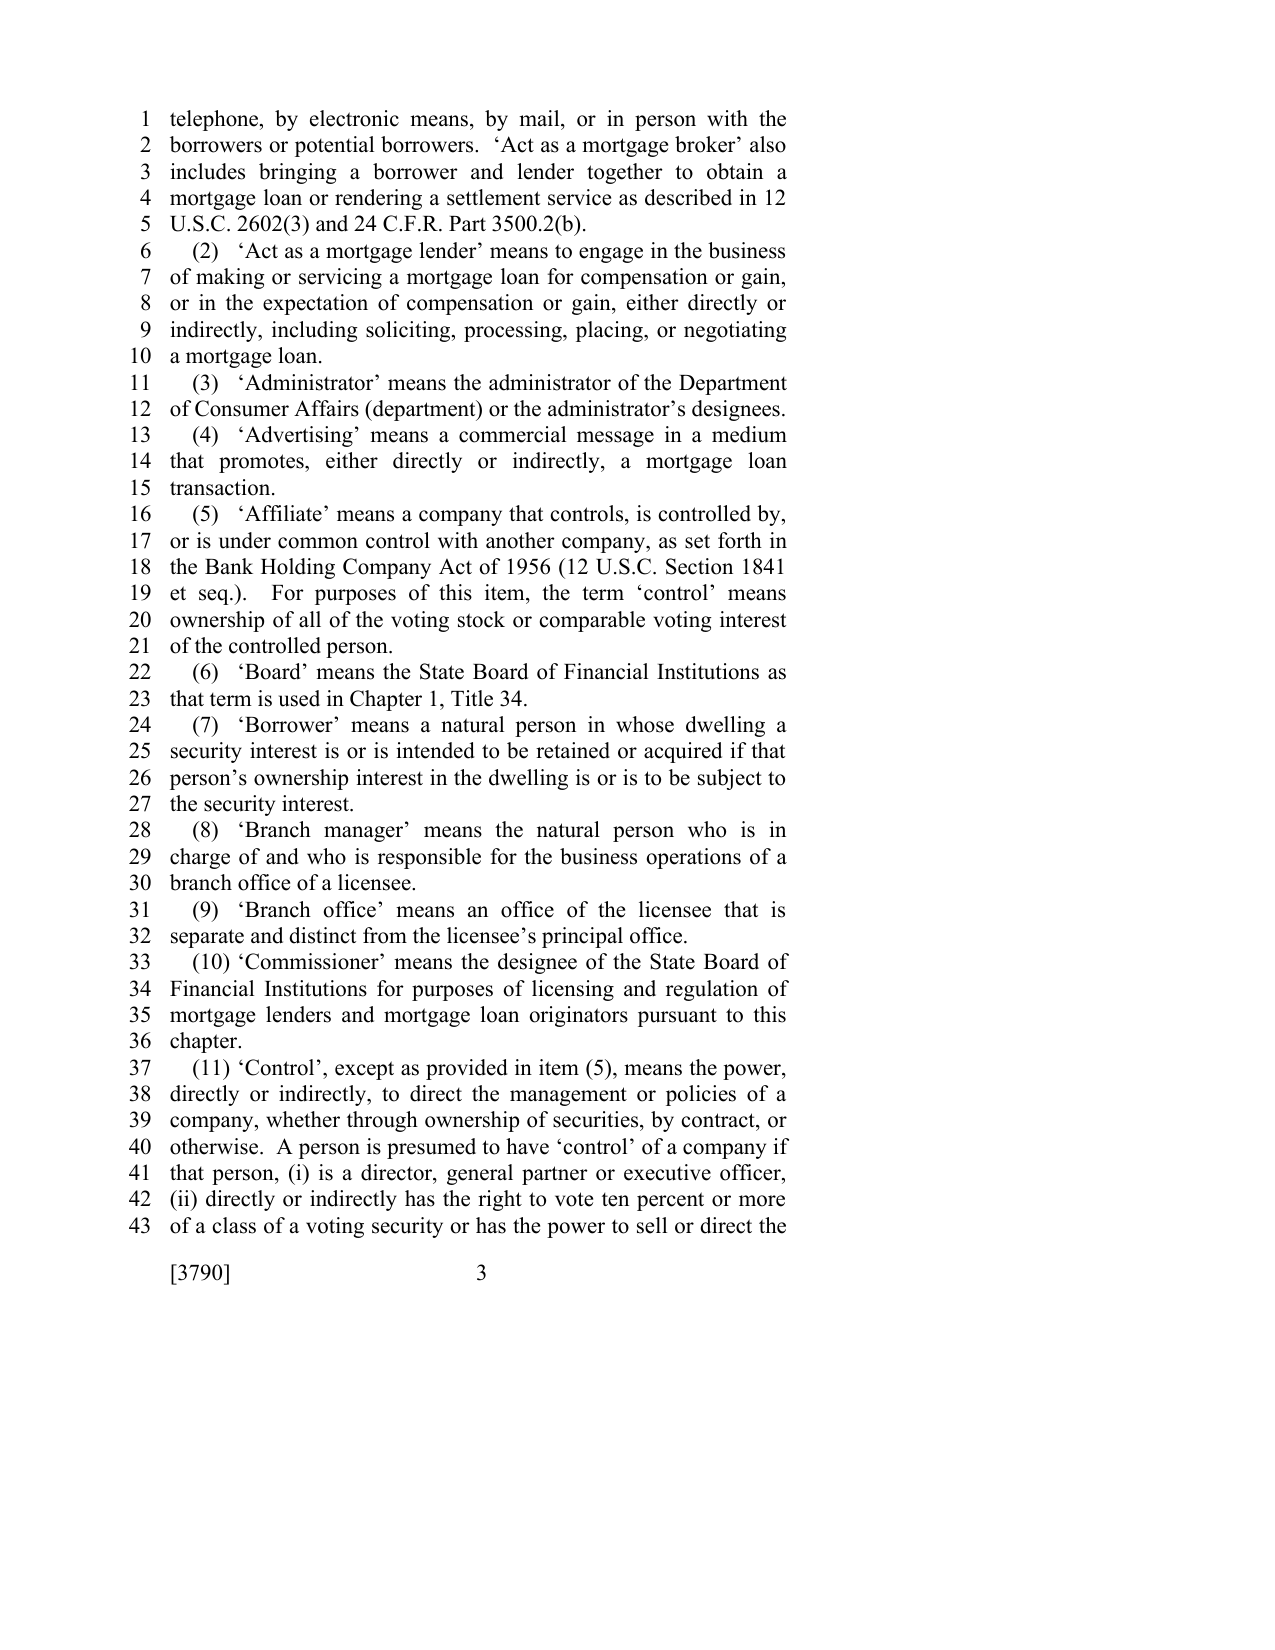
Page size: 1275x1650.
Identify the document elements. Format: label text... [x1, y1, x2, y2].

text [169, 1054, 787, 1238]
text (5) ‘Affiliate’ means a company that controls, is controlled by, or is under common control with another company, as set forth in the Bank Holding Company Act of 1956 (12 U.S.C. Section 1841 et seq.). For purposes of this item, the term ‘control’ means ownership of all of the voting stock or comparable voting interest of the controlled person. [169, 500, 787, 658]
text (8) ‘Branch manager’ means the natural person who is in charge of and who is responsible for the business operations of a branch office of a licensee. [169, 817, 787, 896]
text (2) ‘Act as a mortgage lender’ means to engage in the business of making or servicing a mortgage loan for compensation or gain, or in the expectation of compensation or gain, either directly or indirectly, including soliciting, processing, placing, or negotiating a mortgage loan. [169, 237, 787, 368]
text (6) ‘Board’ means the State Board of Financial Institutions as that term is used in Chapter 1, Title 34. [169, 658, 787, 711]
text (3) ‘Administrator’ means the administrator of the Department of Consumer Affairs (department) or the administrator’s designees. [169, 368, 787, 421]
text (9) ‘Branch office’ means an office of the licensee that is separate and distinct from the licensee’s principal office. [169, 896, 787, 948]
text (10) ‘Commissioner’ means the designee of the State Board of Financial Institutions for purposes of licensing and regulation of mortgage lenders and mortgage loan originators pursuant to this chapter. [169, 948, 787, 1054]
text (7) ‘Borrower’ means a natural person in whose dwelling a security interest is or is intended to be retained or acquired if that person’s ownership interest in the dwelling is or is to be subject to the security interest. [169, 711, 787, 817]
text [169, 105, 787, 237]
text (4) ‘Advertising’ means a commercial message in a medium that promotes, either directly or indirectly, a mortgage loan transaction. [169, 421, 787, 500]
